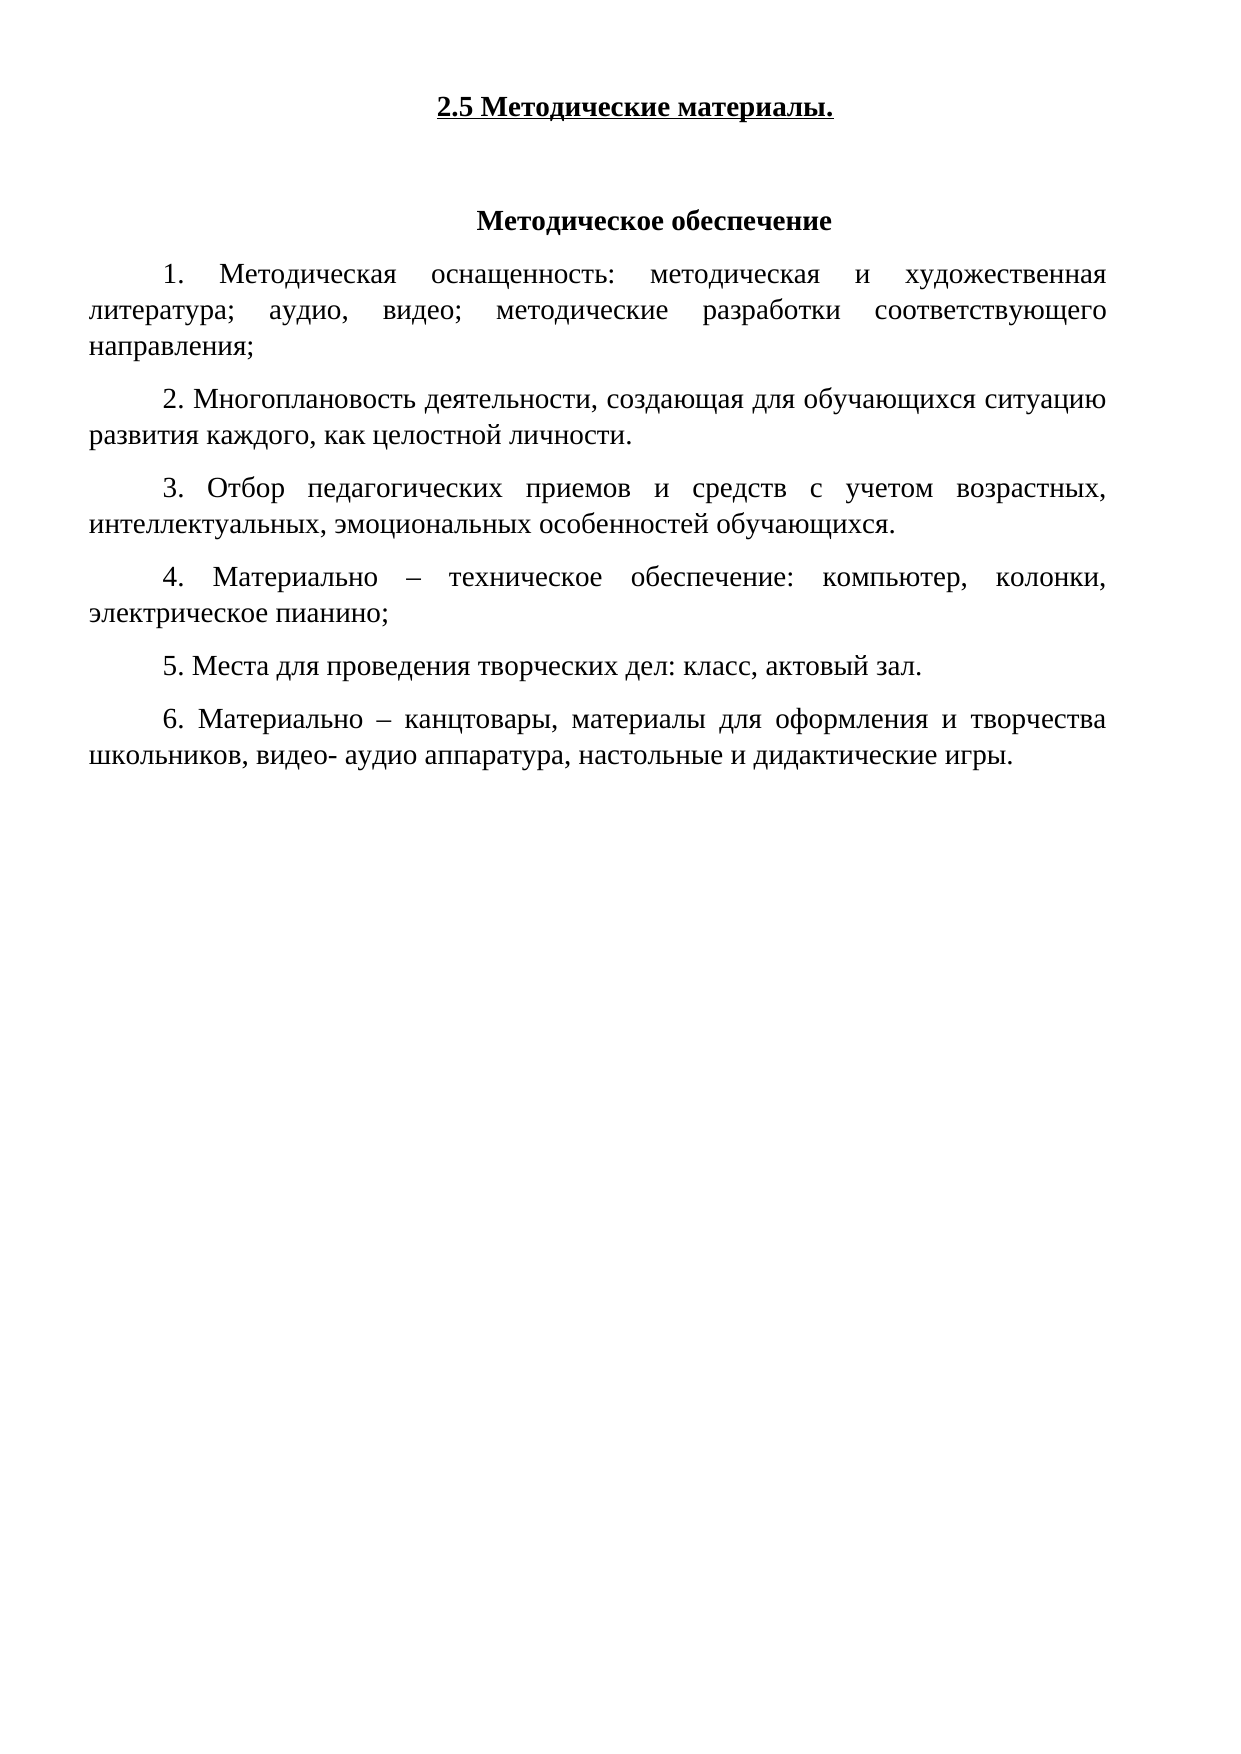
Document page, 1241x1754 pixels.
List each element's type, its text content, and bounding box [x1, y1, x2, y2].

text 2. Многоплановость деятельности, создающая для обучающихся ситуацию развития каждого, как целостной личности. [89, 381, 1107, 451]
text 3. Отбор педагогических приемов и средств с учетом возрастных, интеллектуальных, эмоциональных особенностей обучающихся. [89, 470, 1107, 540]
text 2.5 Методические материалы. [89, 89, 1107, 122]
text 6. Материально – канцтовары, материалы для оформления и творчества школьников, видео- аудио аппаратура, настольные и дидактические игры. [89, 701, 1107, 771]
text Методическое обеспечение [201, 203, 1107, 237]
text 1. Методическая оснащенность: методическая и художественная литература; аудио, видео; методические разработки соответствующего направления; [89, 256, 1107, 362]
text 4. Материально – техническое обеспечение: компьютер, колонки, электрическое пианино; [89, 559, 1107, 629]
text 5. Места для проведения творческих дел: класс, актовый зал. [89, 648, 1107, 682]
